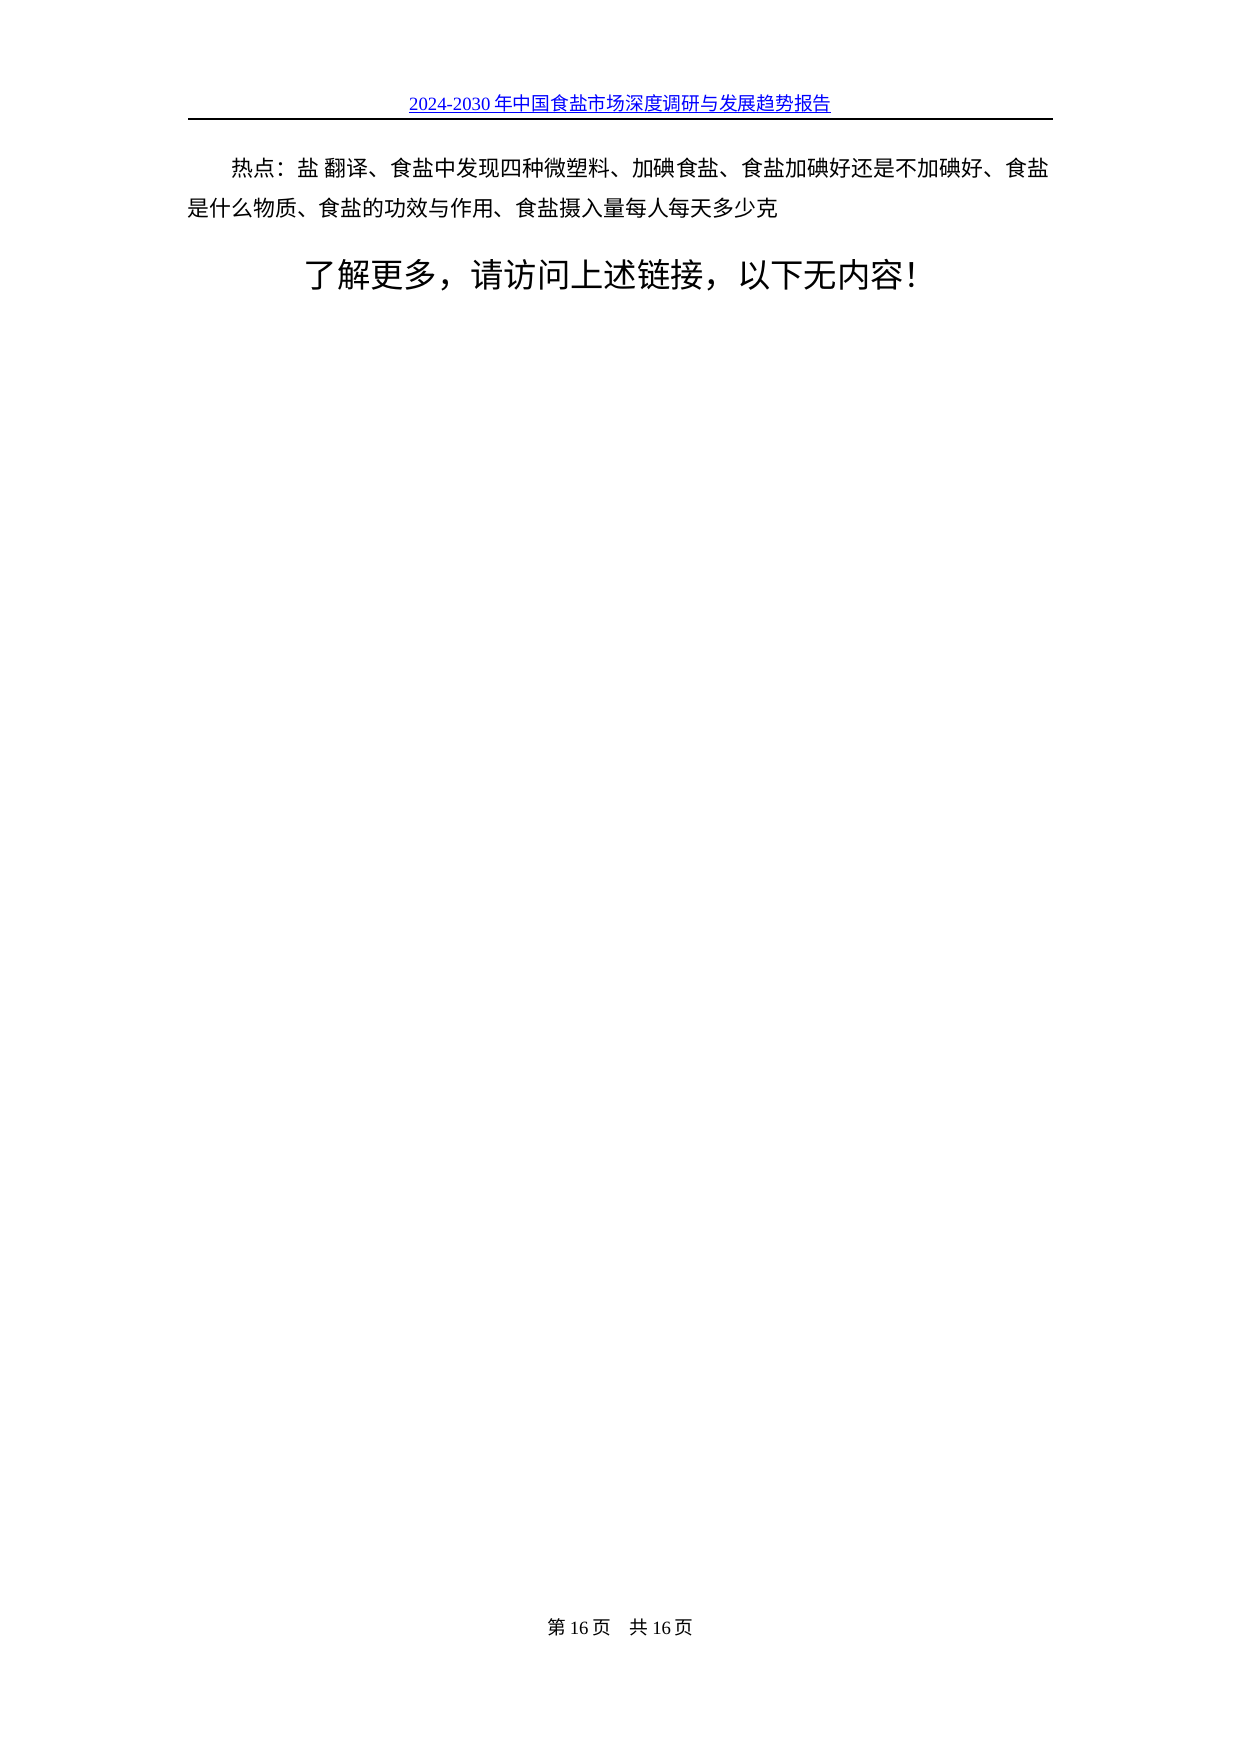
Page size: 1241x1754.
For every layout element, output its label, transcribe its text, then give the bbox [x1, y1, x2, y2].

title 了解更多，请访问上述链接，以下无内容！ [187, 241, 1053, 306]
text 热点：盐 翻译、食盐中发现四种微塑料、加碘食盐、食盐加碘好还是不加碘好、食盐是什么物质、食盐的功效与作用、食盐摄入量每人每天多少克 [187, 150, 1053, 223]
